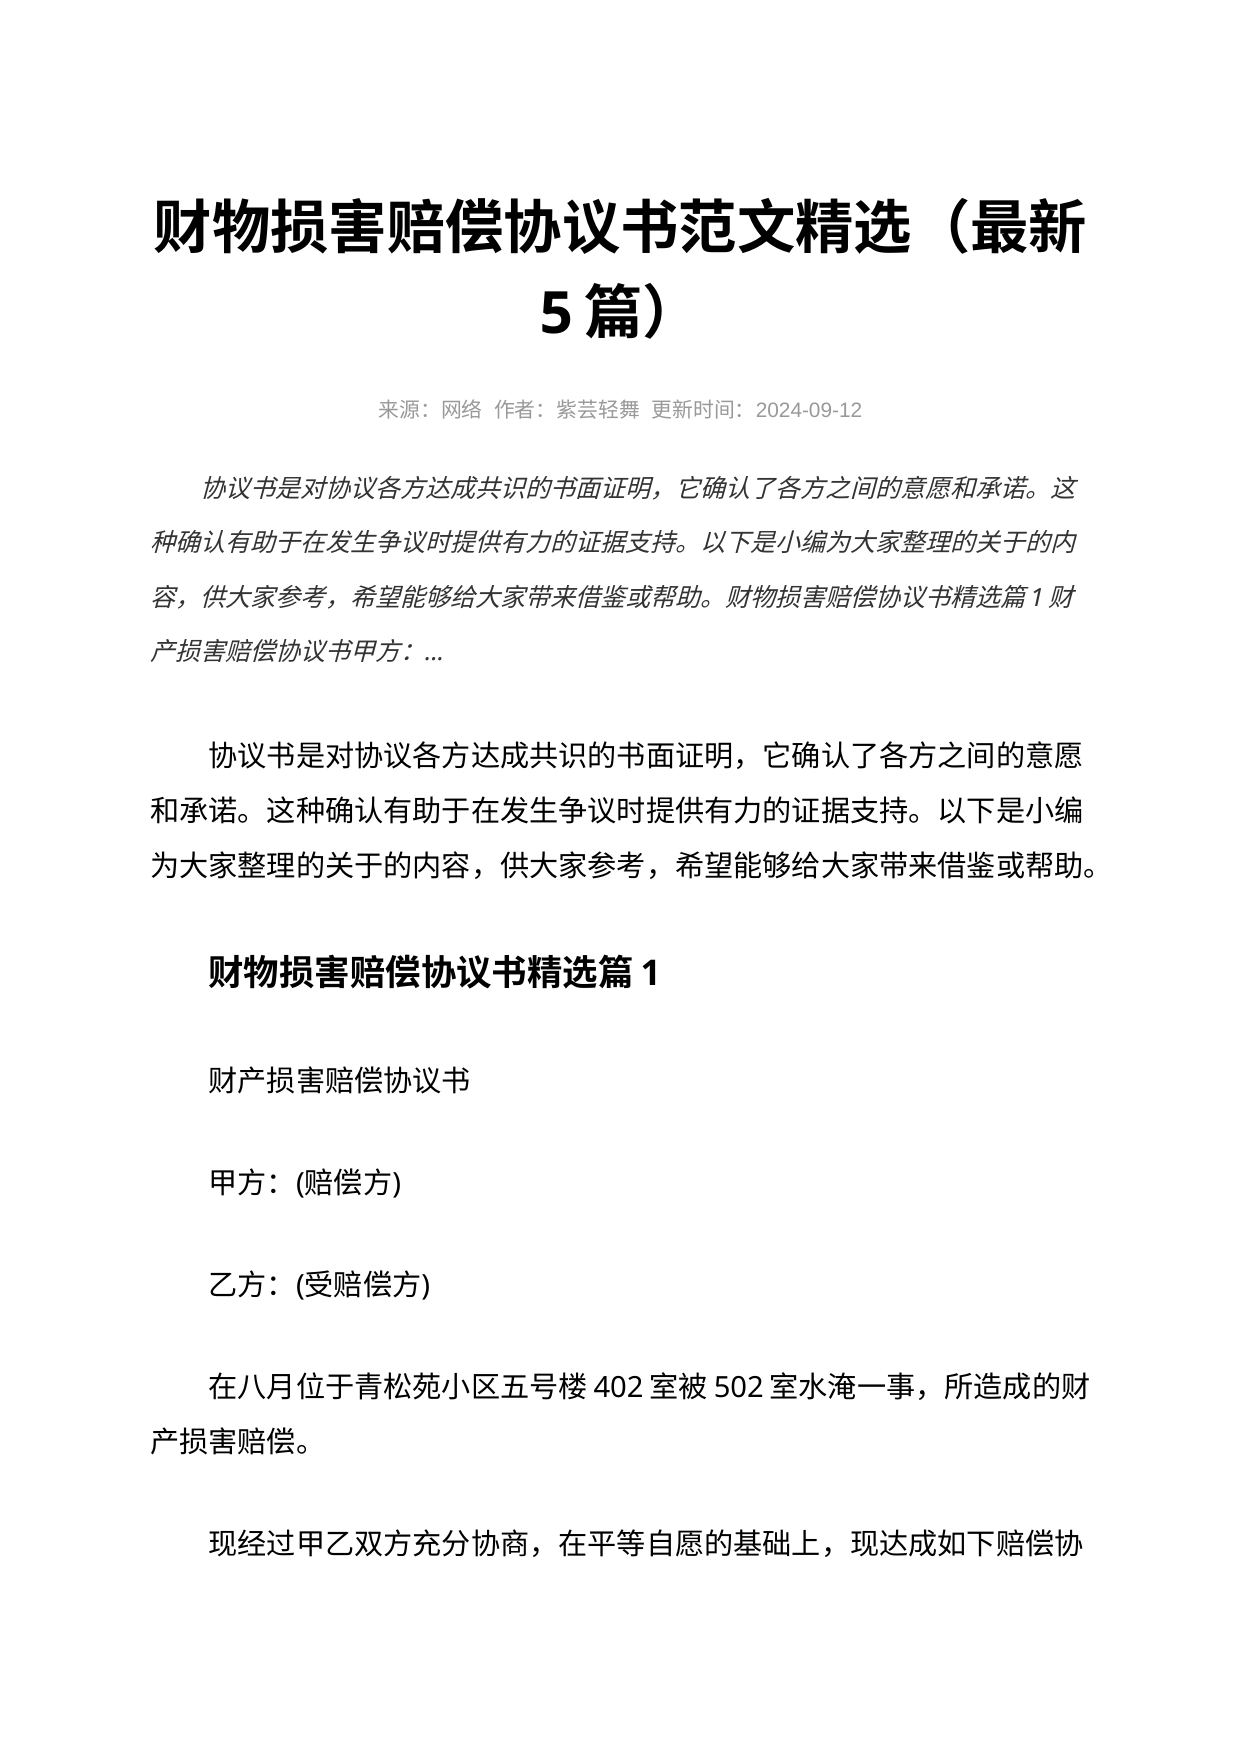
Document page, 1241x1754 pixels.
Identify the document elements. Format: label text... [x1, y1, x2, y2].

text 来源：网络 作者：紫芸轻舞 更新时间：2024-09-12 [150, 397, 1090, 421]
text 乙方：(受赔偿方) [150, 1261, 1090, 1304]
text 财产损害赔偿协议书 [150, 1058, 1090, 1100]
subtitle 财物损害赔偿协议书范文精选（最新5篇） [150, 181, 1090, 351]
text 财物损害赔偿协议书精选篇1 [150, 944, 1090, 996]
text 甲方：(赔偿方) [150, 1159, 1090, 1202]
text 协议书是对协议各方达成共识的书面证明，它确认了各方之间的意愿和承诺。这种确认有助于在发生争议时提供有力的证据支持。以下是小编为大家整理的关于的内容，供大家参考，希望能够给大家带来借鉴或帮助。财物损害赔偿协议书精选篇1财产损害赔偿协议书甲方：... [150, 468, 1090, 668]
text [150, 1520, 1090, 1562]
text 在八月位于青松苑小区五号楼402室被502室水淹一事，所造成的财产损害赔偿。 [150, 1363, 1090, 1461]
text 协议书是对协议各方达成共识的书面证明，它确认了各方之间的意愿和承诺。这种确认有助于在发生争议时提供有力的证据支持。以下是小编为大家整理的关于的内容，供大家参考，希望能够给大家带来借鉴或帮助。 [150, 733, 1090, 885]
